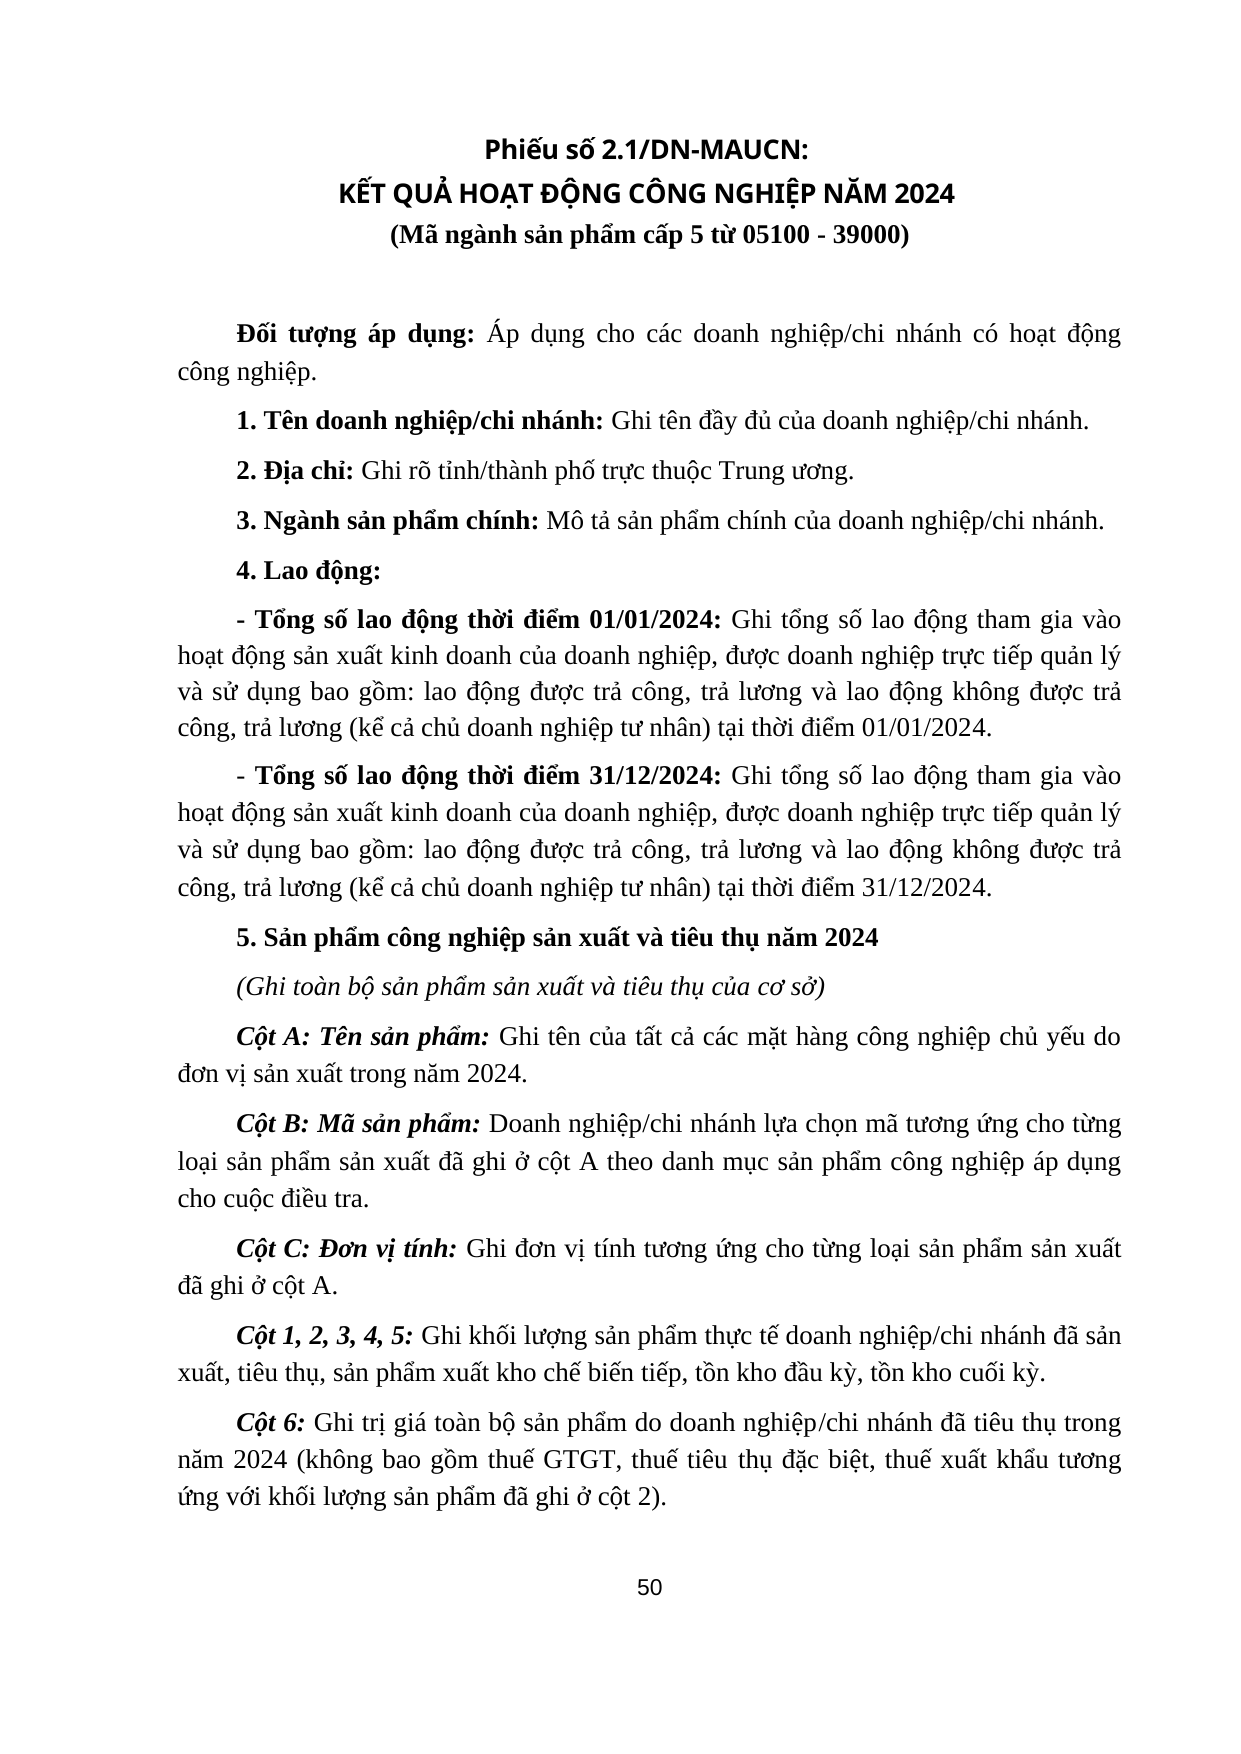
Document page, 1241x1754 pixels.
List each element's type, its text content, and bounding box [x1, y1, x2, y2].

text 4. Lao động: [177, 554, 1122, 585]
text 1. Tên doanh nghiệp/chi nhánh: Ghi tên đầy đủ của doanh nghiệp/chi nhánh. [177, 404, 1122, 436]
text Đối tượng áp dụng: Áp dụng cho các doanh nghiệp/chi nhánh có hoạt động công nghiệp. [177, 317, 1122, 386]
text Cột A: Tên sản phẩm: Ghi tên của tất cả các mặt hàng công nghiệp chủ yếu do đơn vị sản xuất trong năm 2024. [177, 1020, 1122, 1089]
text 3. Ngành sản phẩm chính: Mô tả sản phẩm chính của doanh nghiệp/chi nhánh. [177, 504, 1122, 535]
text Cột 1, 2, 3, 4, 5: Ghi khối lượng sản phẩm thực tế doanh nghiệp/chi nhánh đã sản xuất, tiêu thụ, sản phẩm xuất kho chế biến tiếp, tồn kho đầu kỳ, tồn kho cuối kỳ. [177, 1319, 1122, 1387]
text - Tổng số lao động thời điểm 31/12/2024: Ghi tổng số lao động tham gia vào hoạt động sản xuất kinh doanh của doanh nghiệp, được doanh nghiệp trực tiếp quản lý và sử dụng bao gồm: lao động được trả công, trả lương và lao động không được trả công, trả lương (kể cả chủ doanh nghiệp tư nhân) tại thời điểm 31/12/2024. [177, 759, 1122, 902]
text - Tổng số lao động thời điểm 01/01/2024: Ghi tổng số lao động tham gia vào hoạt động sản xuất kinh doanh của doanh nghiệp, được doanh nghiệp trực tiếp quản lý và sử dụng bao gồm: lao động được trả công, trả lương và lao động không được trả công, trả lương (kể cả chủ doanh nghiệp tư nhân) tại thời điểm 01/01/2024. [177, 604, 1122, 742]
text Phiếu số 2.1/DN-MAUCN: KẾT QUẢ HOẠT ĐỘNG CÔNG NGHIỆP NĂM 2024 (Mã ngành sản phẩm cấp 5 từ 05100 - 39000) [177, 131, 1122, 249]
text 2. Địa chỉ: Ghi rõ tỉnh/thành phố trực thuộc Trung ương. [177, 454, 1122, 485]
text Cột 6: Ghi trị giá toàn bộ sản phẩm do doanh nghiệp/chi nhánh đã tiêu thụ trong năm 2024 (không bao gồm thuế GTGT, thuế tiêu thụ đặc biệt, thuế xuất khẩu tương ứng với khối lượng sản phẩm đã ghi ở cột 2). [177, 1406, 1122, 1512]
text Cột B: Mã sản phẩm: Doanh nghiệp/chi nhánh lựa chọn mã tương ứng cho từng loại sản phẩm sản xuất đã ghi ở cột A theo danh mục sản phẩm công nghiệp áp dụng cho cuộc điều tra. [177, 1107, 1122, 1213]
text Cột C: Đơn vị tính: Ghi đơn vị tính tương ứng cho từng loại sản phẩm sản xuất đã ghi ở cột A. [177, 1232, 1122, 1300]
text (Ghi toàn bộ sản phẩm sản xuất và tiêu thụ của cơ sở) [177, 971, 1122, 1002]
text 5. Sản phẩm công nghiệp sản xuất và tiêu thụ năm 2024 [177, 921, 1122, 952]
